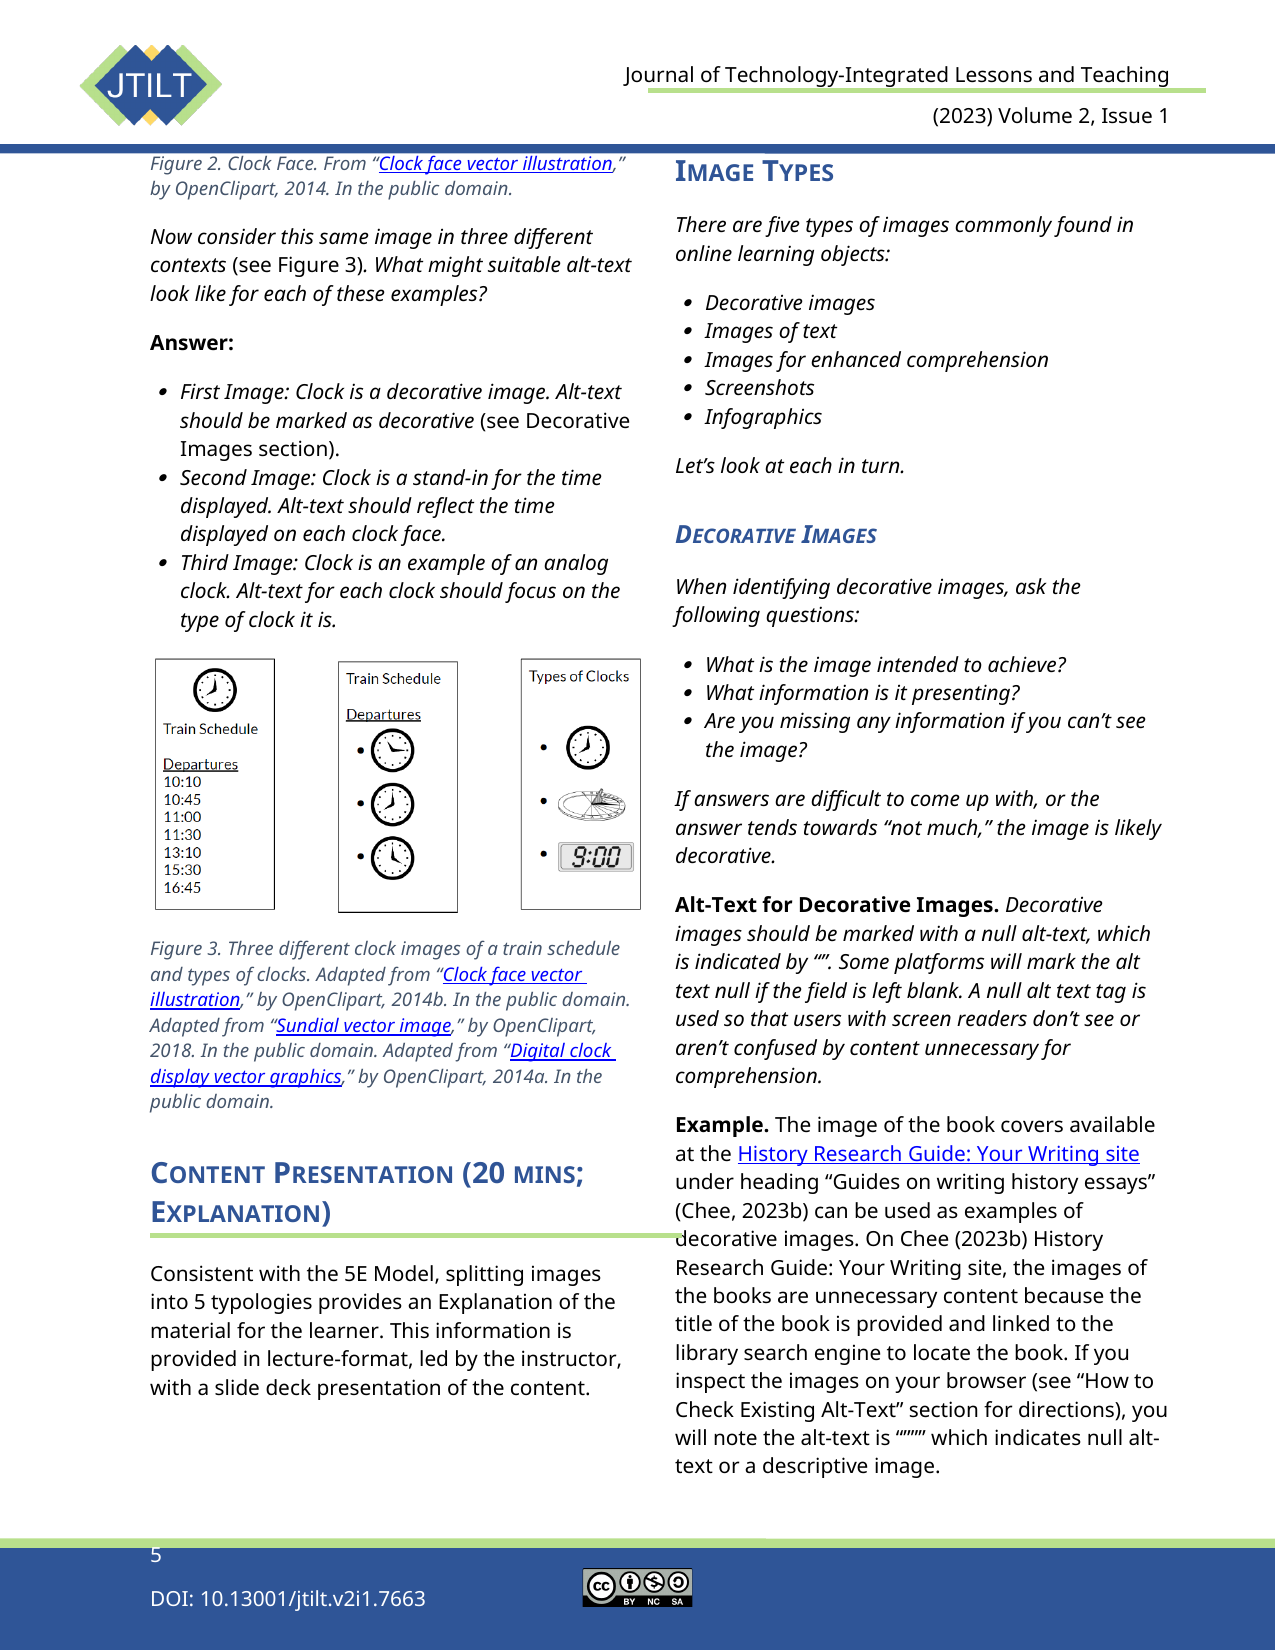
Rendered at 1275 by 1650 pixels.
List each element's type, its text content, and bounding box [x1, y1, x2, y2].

text Figure 2. Clock Face. From “Clock face vector illustration,” by OpenClipart, 2014. In the public domain. [150, 150, 645, 201]
text There are five types of images commonly found in online learning objects: [675, 211, 1170, 267]
list Infographics [682, 402, 1170, 430]
text Example. The image of the book covers available at the History Research Guide: Your Writing site under heading “Guides on writing history essays” (Chee, 2023b) can be used as examples of decorative images. On Chee (2023b) History Research Guide: Your Writing site, the images of the books are unnecessary content because the title of the book is provided and linked to the library search engine to locate the book. If you inspect the images on your browser (see “How to Check Existing Alt-Text” section for directions), you will note the alt-text is “””” which indicates null alt-text or a descriptive image. [675, 1110, 1170, 1480]
subtitle Image Types [675, 150, 1170, 190]
text Answer: [150, 328, 645, 356]
text Now consider this same image in three different contexts (see Figure 3). What might suitable alt-text look like for each of these examples? [150, 222, 645, 307]
picture [582, 1568, 693, 1607]
list Are you missing any information if you can’t see the image? [682, 707, 1170, 763]
text If answers are difficult to come up with, or the answer tends towards “not much,” the image is likely decorative. [675, 784, 1170, 870]
list Decorative images [682, 288, 1170, 317]
list First Image: Clock is a decorative image. Alt-text should be marked as decorative (see Decorative Images section). [157, 377, 645, 463]
text Figure 3. Three different clock images of a train schedule and types of clocks. Adapted from “Clock face vector illustration,” by OpenClipart, 2014b. In the public domain. Adapted from “Sundial vector image,” by OpenClipart, 2018. In the public domain. Adapted from “Digital clock display vector graphics,” by OpenClipart, 2014a. In the public domain. [150, 936, 645, 1114]
text When identifying decorative images, ask the following questions: [675, 572, 1170, 629]
text Alt-Text for Decorative Images. Decorative images should be marked with a null alt-text, which is indicated by “”. Some platforms will mark the alt text null if the field is left blank. A null alt text tag is used so that users with screen readers don’t see or aren’t confused by content unnecessary for comprehension. [675, 891, 1170, 1089]
subtitle Decorative Images [675, 517, 1170, 551]
text Consistent with the 5E Model, splitting images into 5 typologies provides an Explanation of the material for the learner. This information is provided in lecture-format, led by the instructor, with a slide deck presentation of the content. [150, 1259, 645, 1401]
picture [150, 654, 645, 915]
list Second Image: Clock is a stand-in for the time displayed. Alt-text should reflect the time displayed on each clock face. [157, 463, 645, 548]
text Let’s look at each in turn. [675, 451, 1170, 480]
list What is the image intended to achieve? [682, 650, 1170, 678]
list Third Image: Clock is an example of an analog clock. Alt-text for each clock should focus on the type of clock it is. [157, 548, 645, 633]
subtitle Content Presentation (20 mins; Explanation) [150, 1152, 660, 1233]
list What information is it presenting? [682, 678, 1170, 707]
list Images for enhanced comprehension [682, 345, 1170, 373]
list Screenshots [682, 373, 1170, 402]
picture [79, 45, 222, 126]
list Images of text [682, 317, 1170, 345]
